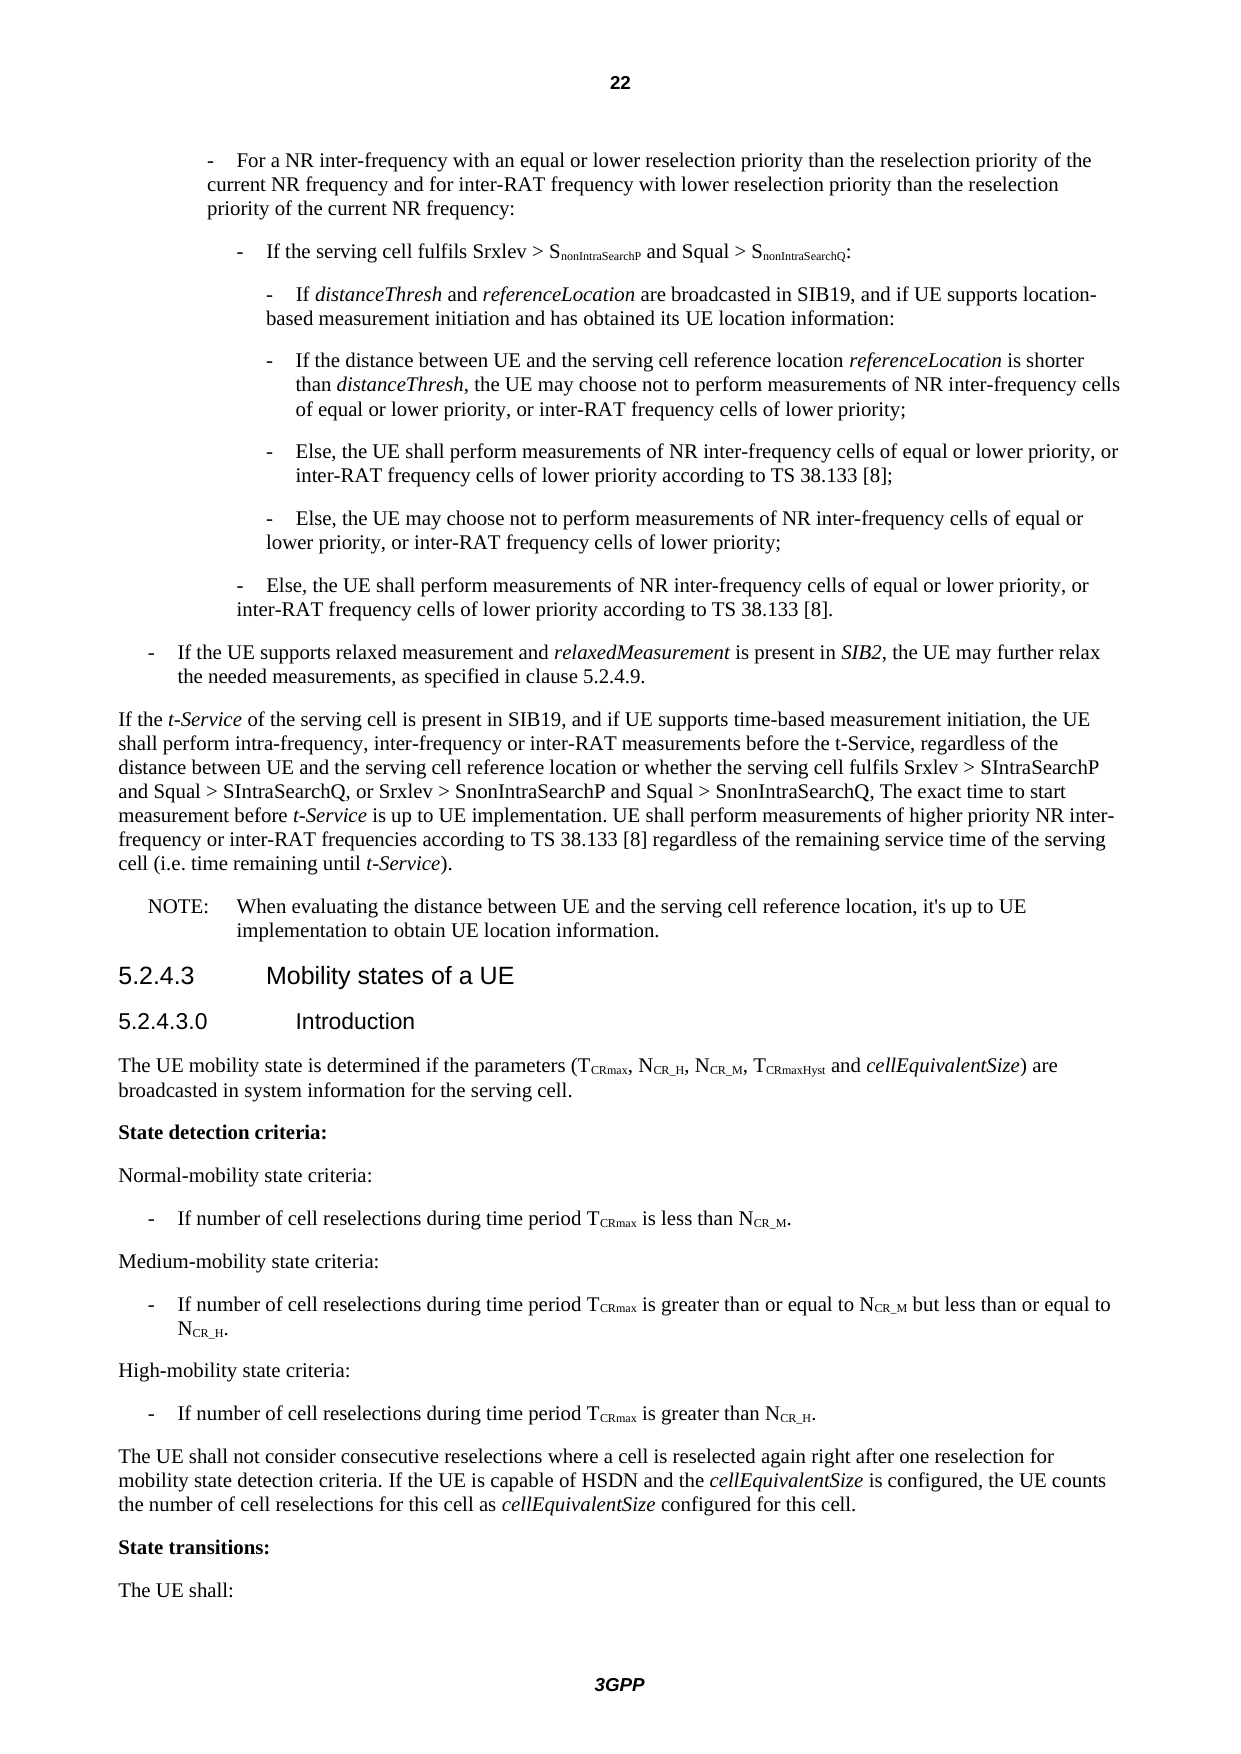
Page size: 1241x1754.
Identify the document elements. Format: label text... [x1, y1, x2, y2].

text Normal-mobility state criteria: [118, 1163, 1122, 1187]
text - If distanceThresh and referenceLocation are broadcasted in SIB19, and if UE supports location-based measurement initiation and has obtained its UE location information: [266, 281, 1122, 329]
text - Else, the UE may choose not to perform measurements of NR inter-frequency cells of equal or lower priority, or inter-RAT frequency cells of lower priority; [266, 506, 1122, 554]
text State detection criteria: [118, 1120, 1122, 1144]
text - If the UE supports relaxed measurement and relaxedMeasurement is present in SIB2, the UE may further relax the needed measurements, as specified in clause 5.2.4.9. [148, 640, 1122, 688]
text NOTE: When evaluating the distance between UE and the serving cell reference location, it's up to UE implementation to obtain UE location information. [148, 894, 1122, 942]
text - Else, the UE shall perform measurements of NR inter-frequency cells of equal or lower priority, or inter-RAT frequency cells of lower priority according to TS 38.133 [8]. [236, 573, 1122, 621]
text High-mobility state criteria: [118, 1358, 1122, 1382]
text The UE mobility state is determined if the parameters (TCRmax, NCR_H, NCR_M, TCRmaxHyst and cellEquivalentSize) are broadcasted in system information for the serving cell. [118, 1053, 1122, 1102]
text If the t-Service of the serving cell is present in SIB19, and if UE supports time-based measurement initiation, the UE shall perform intra-frequency, inter-frequency or inter-RAT measurements before the t-Service, regardless of the distance between UE and the serving cell reference location or whether the serving cell fulfils Srxlev > SIntraSearchP and Squal > SIntraSearchQ, or Srxlev > SnonIntraSearchP and Squal > SnonIntraSearchQ, The exact time to start measurement before t-Service is up to UE implementation. UE shall perform measurements of higher priority NR inter-frequency or inter-RAT frequencies according to TS 38.133 [8] regardless of the remaining service time of the serving cell (i.e. time remaining until t-Service). [118, 707, 1122, 875]
text - If number of cell reselections during time period TCRmax is greater than NCR_H. [148, 1401, 1122, 1425]
text - If number of cell reselections during time period TCRmax is greater than or equal to NCR_M but less than or equal to NCR_H. [148, 1292, 1122, 1340]
text - Else, the UE shall perform measurements of NR inter-frequency cells of equal or lower priority, or inter-RAT frequency cells of lower priority according to TS 38.133 [8]; [266, 439, 1122, 487]
text - For a NR inter-frequency with an equal or lower reselection priority than the reselection priority of the current NR frequency and for inter-RAT frequency with lower reselection priority than the reselection priority of the current NR frequency: [207, 148, 1122, 220]
subtitle 5.2.4.3 Mobility states of a UE [118, 961, 1122, 989]
text The UE shall: [118, 1578, 1122, 1602]
text State transitions: [118, 1535, 1122, 1559]
text - If number of cell reselections during time period TCRmax is less than NCR_M. [148, 1206, 1122, 1230]
text - If the serving cell fulfils Srxlev > SnonIntraSearchP and Squal > SnonIntraSearchQ: [236, 239, 1122, 263]
subtitle 5.2.4.3.0 Introduction [118, 1008, 1122, 1035]
text Medium-mobility state criteria: [118, 1249, 1122, 1273]
text The UE shall not consider consecutive reselections where a cell is reselected again right after one reselection for mobility state detection criteria. If the UE is capable of HSDN and the cellEquivalentSize is configured, the UE counts the number of cell reselections for this cell as cellEquivalentSize configured for this cell. [118, 1444, 1122, 1516]
text - If the distance between UE and the serving cell reference location referenceLocation is shorter than distanceThresh, the UE may choose not to perform measurements of NR inter-frequency cells of equal or lower priority, or inter-RAT frequency cells of lower priority; [266, 348, 1122, 421]
